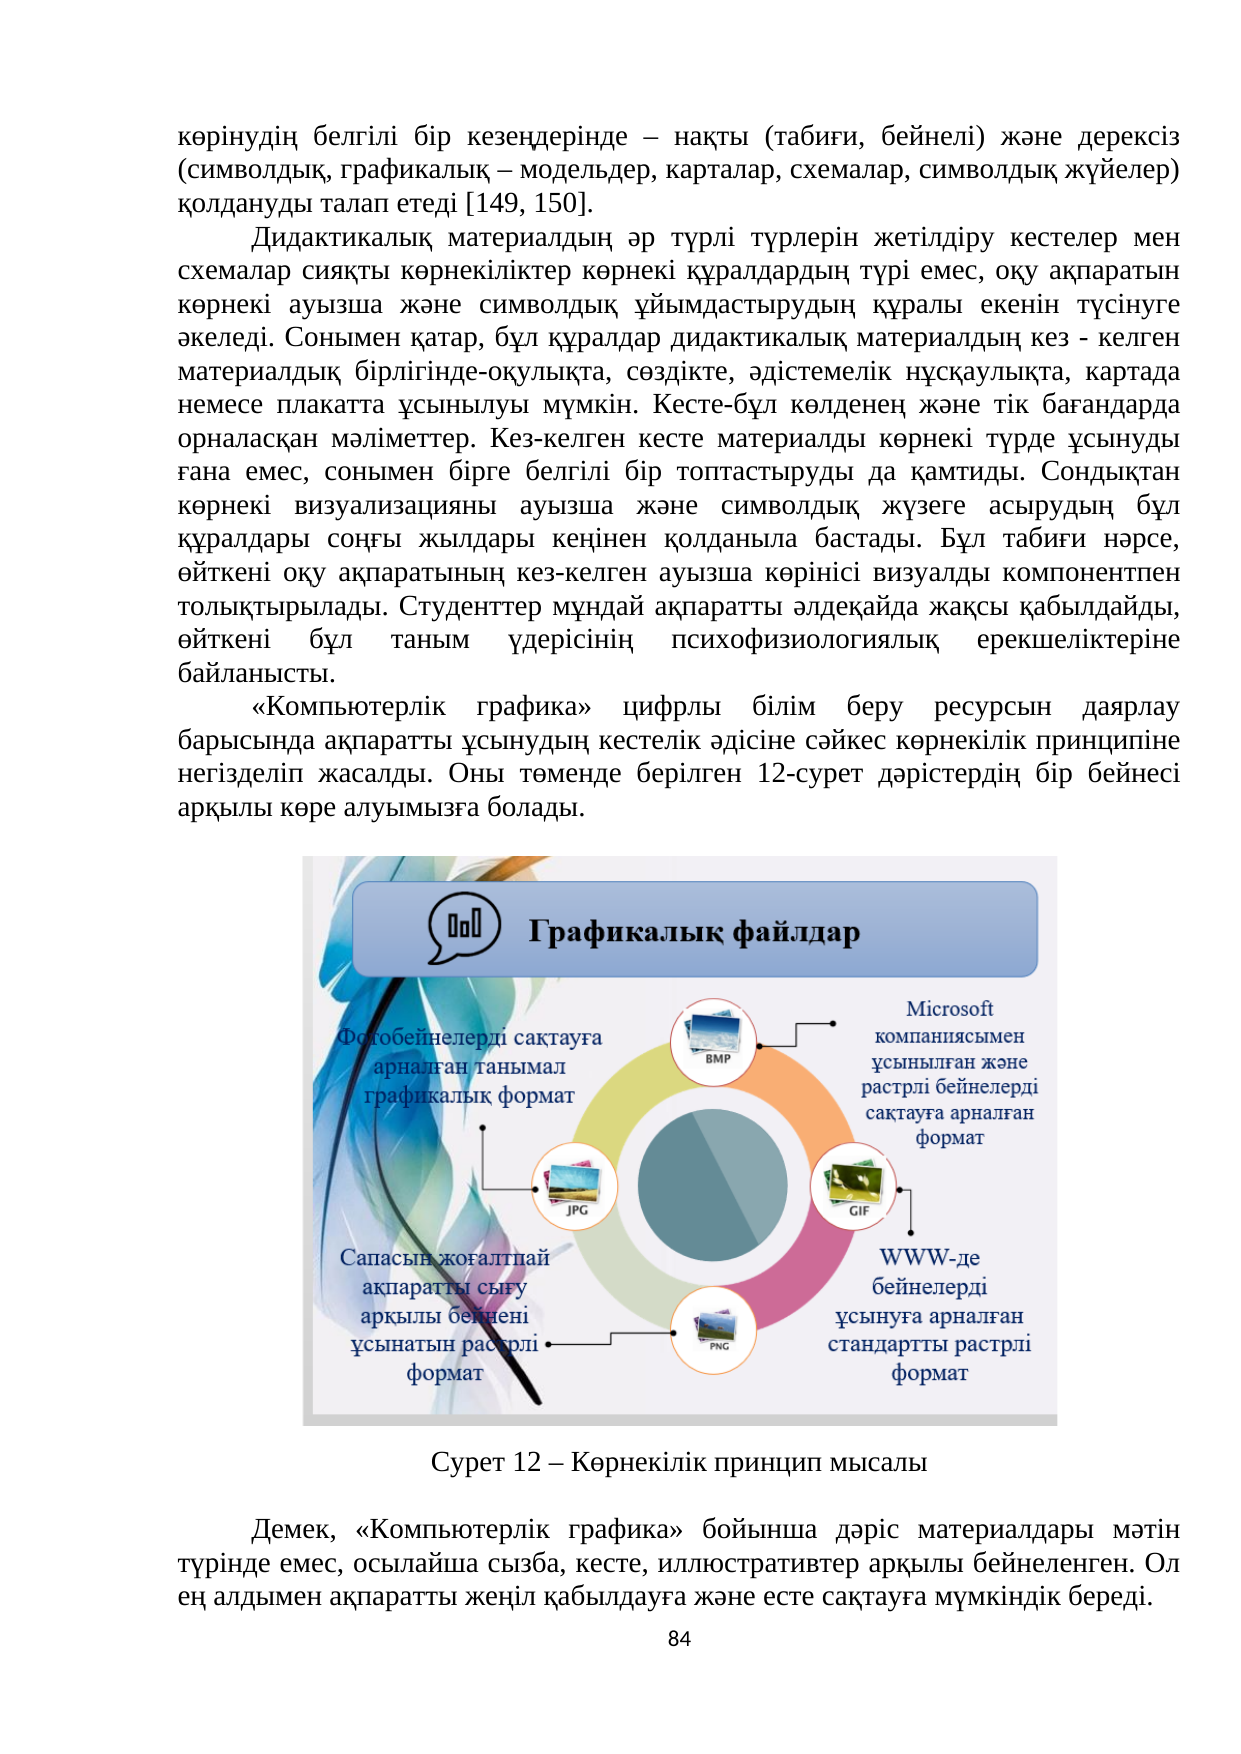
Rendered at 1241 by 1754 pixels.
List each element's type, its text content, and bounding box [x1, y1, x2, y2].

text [177, 118, 1181, 219]
picture [301, 856, 1058, 1426]
text Демек, «Компьютерлік графика» бойынша дәріс материалдары мәтін түрінде емес, осылайша сызба, кесте, иллюстративтер арқылы бейнеленген. Ол ең алдымен ақпаратты жеңіл қабылдауға және есте сақтауға мүмкіндік береді. [177, 1511, 1181, 1612]
text «Компьютерлік графика» цифрлы білім беру ресурсын даярлау барысында ақпаратты ұсынудың кестелік әдісіне сәйкес көрнекілік принципіне негізделіп жасалды. Оны төменде берілген 12-сурет дәрістердің бір бейнесі арқылы көре алуымызға болады. [177, 688, 1181, 822]
text Сурет 12 – Көрнекілік принцип мысалы [177, 1444, 1181, 1478]
text Дидактикалық материалдың әр түрлі түрлерін жетілдіру кестелер мен схемалар сияқты көрнекіліктер көрнекі құралдардың түрі емес, оқу ақпаратын көрнекі ауызша және символдық ұйымдастырудың құралы екенін түсінуге әкеледі. Сонымен қатар, бұл құралдар дидактикалық материалдың кез - келген материалдық бірлігінде-оқулықта, сөздікте, әдістемелік нұсқаулықта, картада немесе плакатта ұсынылуы мүмкін. Кесте-бұл көлденең және тік бағандарда орналасқан мәліметтер. Кез-келген кесте материалды көрнекі түрде ұсынуды ғана емес, сонымен бірге белгілі бір топтастыруды да қамтиды. Сондықтан көрнекі визуализацияны ауызша және символдық жүзеге асырудың бұл құралдары соңғы жылдары кеңінен қолданыла бастады. Бұл табиғи нәрсе, өйткені оқу ақпаратының кез-келген ауызша көрінісі визуалды компонентпен толықтырылады. Студенттер мұндай ақпаратты әлдеқайда жақсы қабылдайды, өйткені бұл таным үдерісінің психофизиологиялық ерекшеліктеріне байланысты. [177, 219, 1181, 688]
